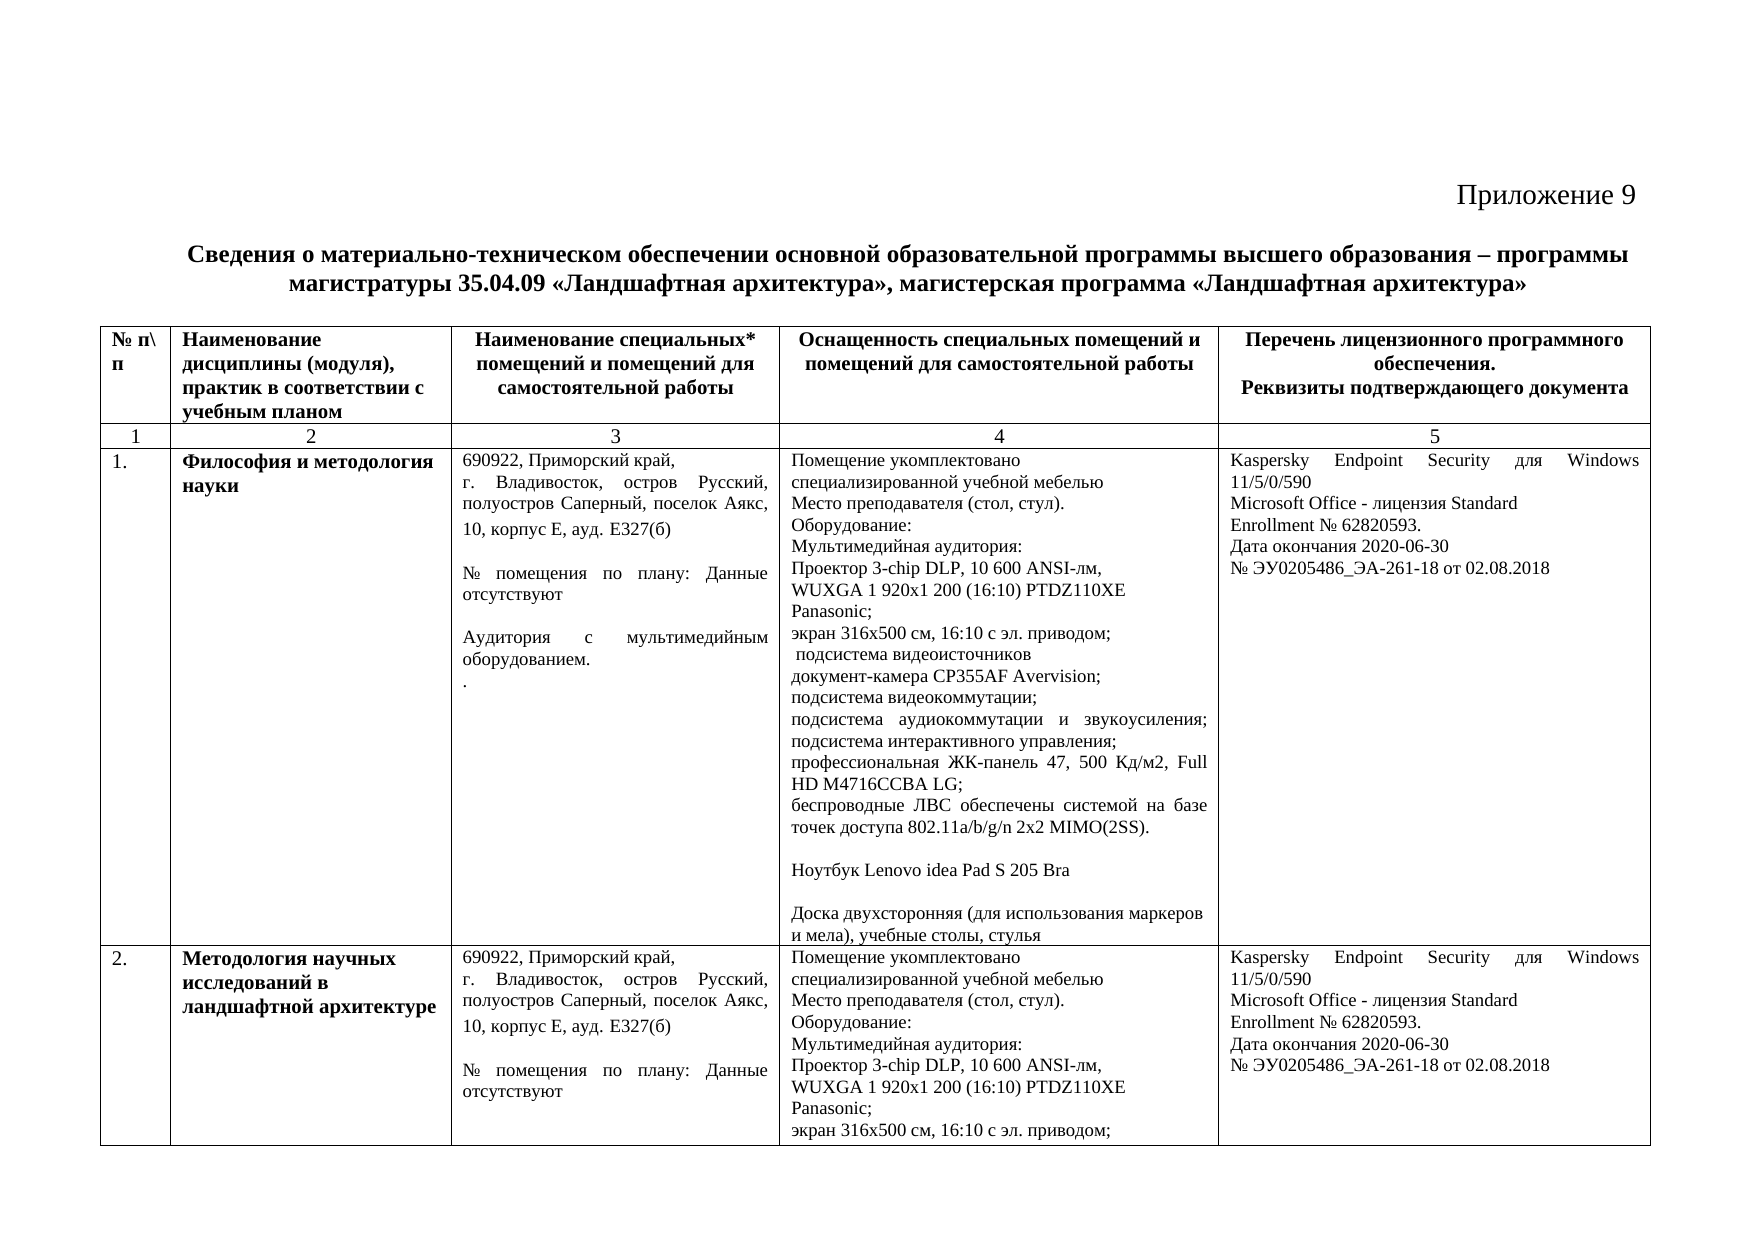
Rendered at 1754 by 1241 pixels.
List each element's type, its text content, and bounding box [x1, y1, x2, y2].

table_cell 2 [171, 424, 451, 448]
table_cell 4 [780, 424, 1218, 448]
table_header Наименование специальных* помещений и помещений для самостоятельной работы [452, 327, 779, 423]
table_header Перечень лицензионного программного обеспечения. Реквизиты подтверждающего документа [1219, 327, 1650, 423]
text Сведения о материально-техническом обеспечении основной образовательной программы высшего образования – программы магистратуры 35.04.09 «Ландшафтная архитектура», магистерская программа «Ландшафтная архитектура» [148, 239, 1668, 297]
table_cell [1219, 946, 1650, 1145]
table_cell Философия и методология науки [171, 449, 451, 945]
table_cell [171, 946, 451, 1145]
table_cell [452, 946, 779, 1145]
table_header Наименование дисциплины (модуля), практик в соответствии с учебным планом [171, 327, 451, 423]
table_cell 5 [1219, 424, 1650, 448]
table_cell 1. [101, 449, 170, 945]
text Приложение 9 [148, 177, 1636, 211]
table_cell 1 [101, 424, 170, 448]
table_header № п\п [101, 327, 170, 423]
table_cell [780, 946, 1218, 1145]
table_cell 690922, Приморский край, г. Владивосток, остров Русский, полуостров Саперный, поселок Аякс, 10, корпус Е, ауд. Е327(б) № помещения по плану: Данные отсутствуют Аудитория с мультимедийным оборудованием. . [452, 449, 779, 945]
table_cell 2. [101, 946, 170, 1145]
table_header Оснащенность специальных помещений и помещений для самостоятельной работы [780, 327, 1218, 423]
table_cell 3 [452, 424, 779, 448]
